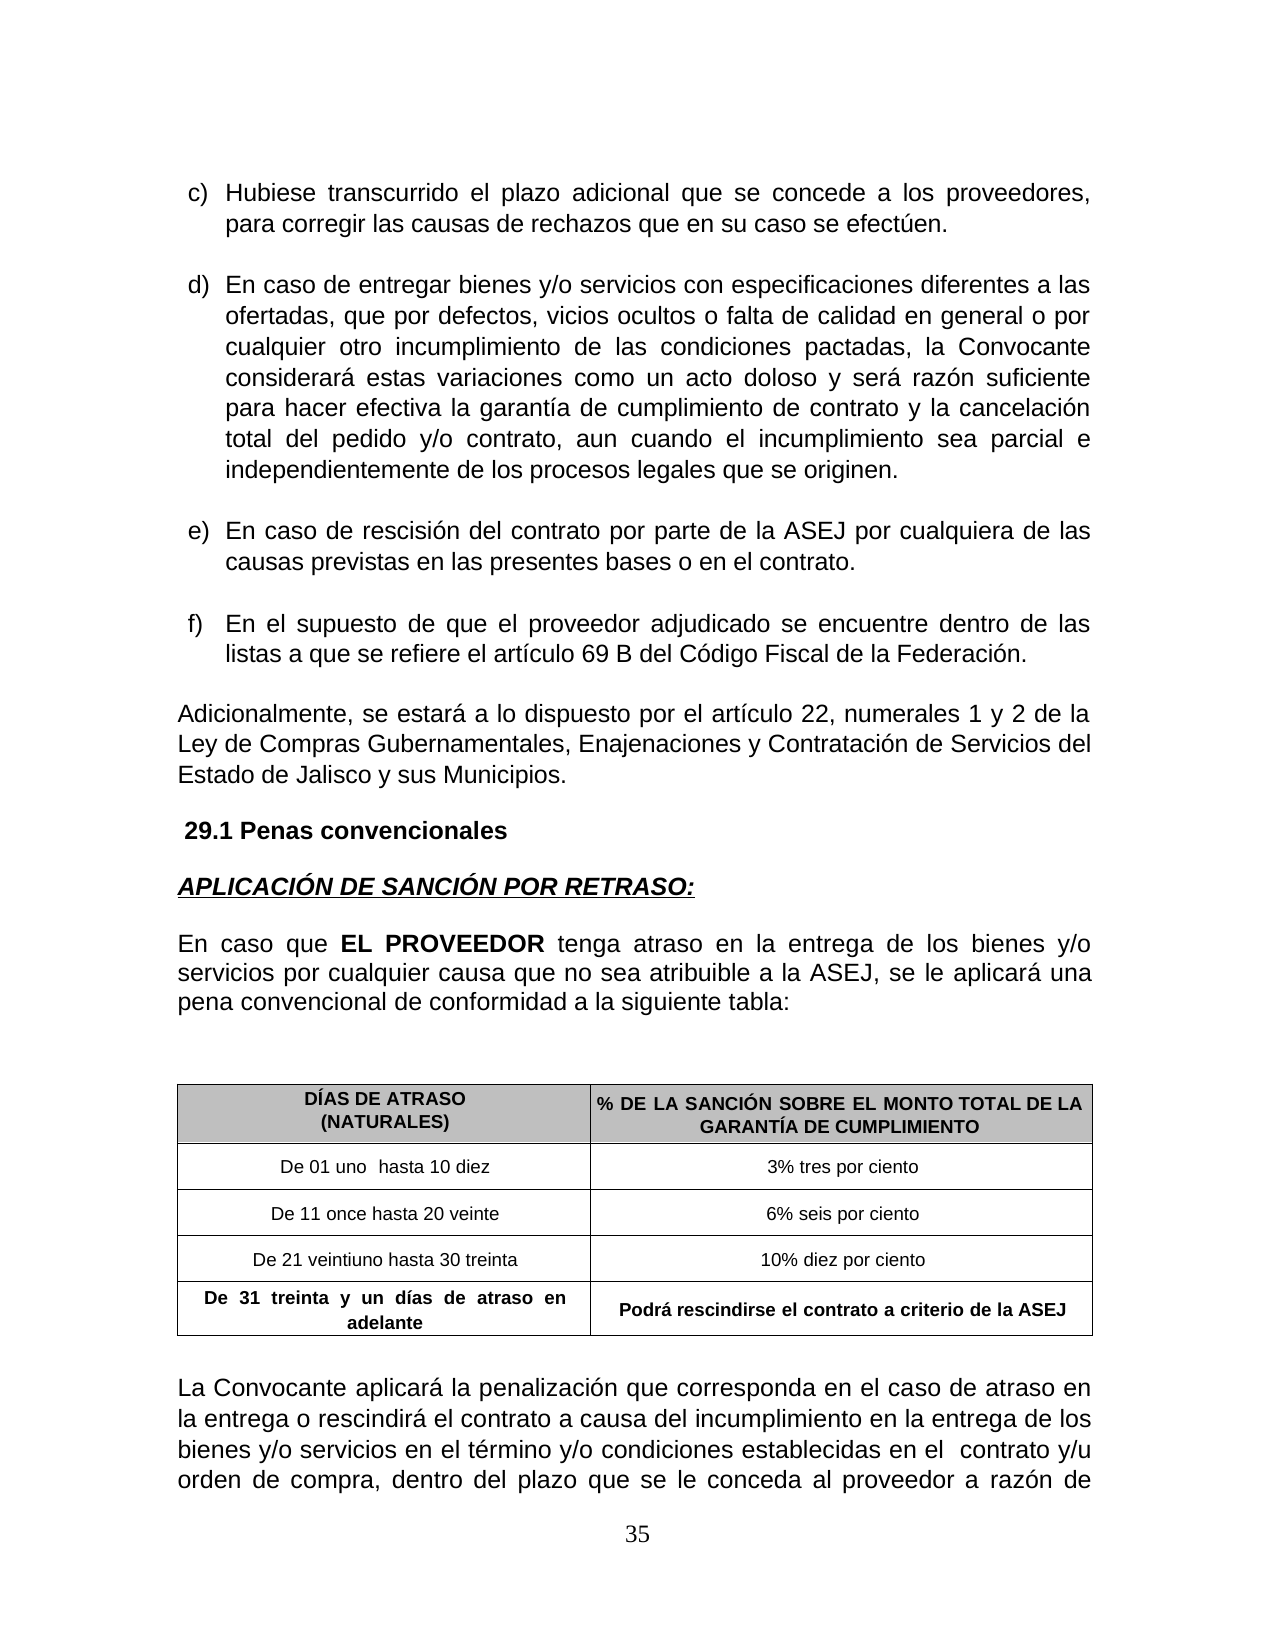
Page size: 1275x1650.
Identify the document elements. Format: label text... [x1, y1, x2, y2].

list Hubiese transcurrido el plazo adicional que se concede a los proveedores, para corregir las causas de rechazos que en su caso se efectúen. [188, 178, 1092, 238]
text En caso que EL PROVEEDOR tenga atraso en la entrega de los bienes y/o servicios por cualquier causa que no sea atribuible a la ASEJ, se le aplicará una pena convencional de conformidad a la siguiente tabla: [177, 929, 1092, 1016]
table_cell De 11 once hasta 20 veinte [178, 1190, 590, 1235]
subtitle 29.1 Penas convencionales [177, 816, 1098, 845]
table_cell 10% diez por ciento [591, 1236, 1092, 1281]
list En caso de rescisión del contrato por parte de la ASEJ por cualquiera de las causas previstas en las presentes bases o en el contrato. [188, 516, 1092, 576]
list En el supuesto de que el proveedor adjudicado se encuentre dentro de las listas a que se refiere el artículo 69 B del Código Fiscal de la Federación. [188, 608, 1092, 668]
table_cell De 31 treinta y un días de atraso en adelante [178, 1282, 590, 1335]
table_cell De 01 uno hasta 10 diez [178, 1144, 590, 1189]
text Adicionalmente, se estará a lo dispuesto por el artículo 22, numerales 1 y 2 de la Ley de Compras Gubernamentales, Enajenaciones y Contratación de Servicios del Estado de Jalisco y sus Municipios. [177, 699, 1092, 789]
table_header DÍAS DE ATRASO (NATURALES) [178, 1085, 590, 1142]
text APLICACIÓN DE SANCIÓN POR RETRASO: [177, 872, 1098, 901]
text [177, 1373, 1092, 1494]
table_cell 6% seis por ciento [591, 1190, 1092, 1235]
table_cell 3% tres por ciento [591, 1144, 1092, 1189]
list En caso de entregar bienes y/o servicios con especificaciones diferentes a las ofertadas, que por defectos, vicios ocultos o falta de calidad en general o por cualquier otro incumplimiento de las condiciones pactadas, la Convocante considerará estas variaciones como un acto doloso y será razón suficiente para hacer efectiva la garantía de cumplimiento de contrato y la cancelación total del pedido y/o contrato, aun cuando el incumplimiento sea parcial e independientemente de los procesos legales que se originen. [188, 271, 1092, 484]
table_cell Podrá rescindirse el contrato a criterio de la ASEJ [591, 1282, 1092, 1335]
table_cell De 21 veintiuno hasta 30 treinta [178, 1236, 590, 1281]
table_header % DE LA SANCIÓN SOBRE EL MONTO TOTAL DE LA GARANTÍA DE CUMPLIMIENTO [591, 1085, 1092, 1142]
